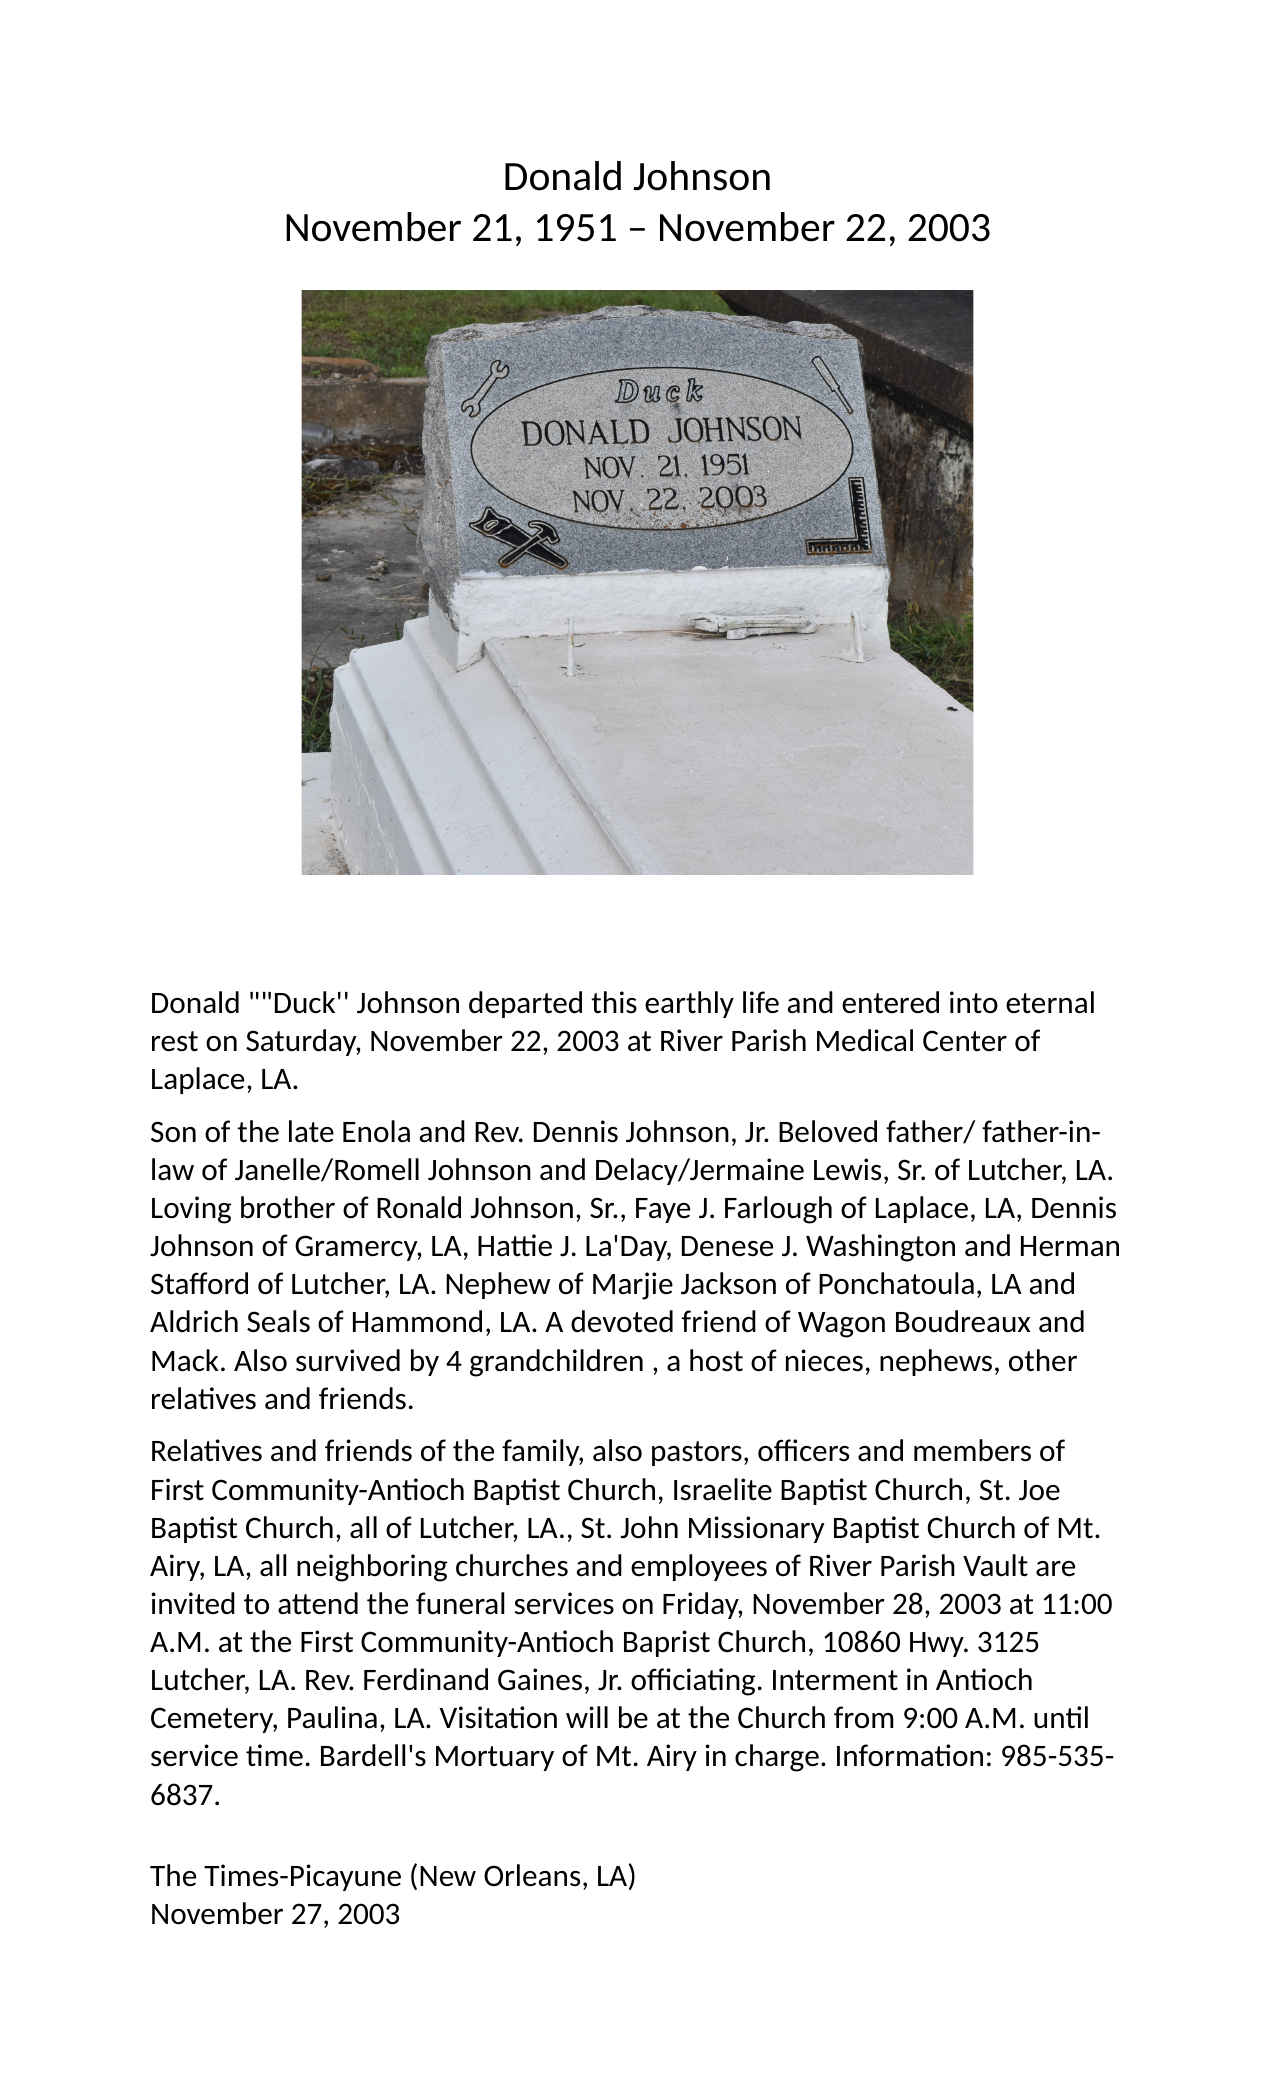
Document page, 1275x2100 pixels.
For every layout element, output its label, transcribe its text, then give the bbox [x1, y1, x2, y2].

text The Times-Picayune (New Orleans, LA) [150, 1856, 1125, 1894]
text Relatives and friends of the family, also pastors, officers and members of First Community-Antioch Baptist Church, Israelite Baptist Church, St. Joe Baptist Church, all of Lutcher, LA., St. John Missionary Baptist Church of Mt. Airy, LA, all neighboring churches and employees of River Parish Vault are invited to attend the funeral services on Friday, November 28, 2003 at 11:00 A.M. at the First Community-Antioch Baprist Church, 10860 Hwy. 3125 Lutcher, LA. Rev. Ferdinand Gaines, Jr. officiating. Interment in Antioch Cemetery, Paulina, LA. Visitation will be at the Church from 9:00 A.M. until service time. Bardell's Mortuary of Mt. Airy in charge. Information: 985-535-6837. [150, 1431, 1125, 1841]
text November 27, 2003 [150, 1894, 1125, 1932]
text November 21, 1951 – November 22, 2003 [150, 201, 1125, 252]
text Son of the late Enola and Rev. Dennis Johnson, Jr. Beloved father/ father-in-law of Janelle/Romell Johnson and Delacy/Jermaine Lewis, Sr. of Lutcher, LA. Loving brother of Ronald Johnson, Sr., Faye J. Farlough of Laplace, LA, Dennis Johnson of Gramercy, LA, Hattie J. La'Day, Denese J. Washington and Herman Stafford of Lutcher, LA. Nephew of Marjie Jackson of Ponchatoula, LA and Aldrich Seals of Hammond, LA. A devoted friend of Wagon Boudreaux and Mack. Also survived by 4 grandchildren , a host of nieces, nephews, other relatives and friends. [150, 1112, 1125, 1417]
text Donald Johnson [150, 150, 1125, 201]
picture [301, 290, 974, 875]
text Donald ""Duck'' Johnson departed this earthly life and entered into eternal rest on Saturday, November 22, 2003 at River Parish Medical Center of Laplace, LA. [150, 983, 1125, 1097]
